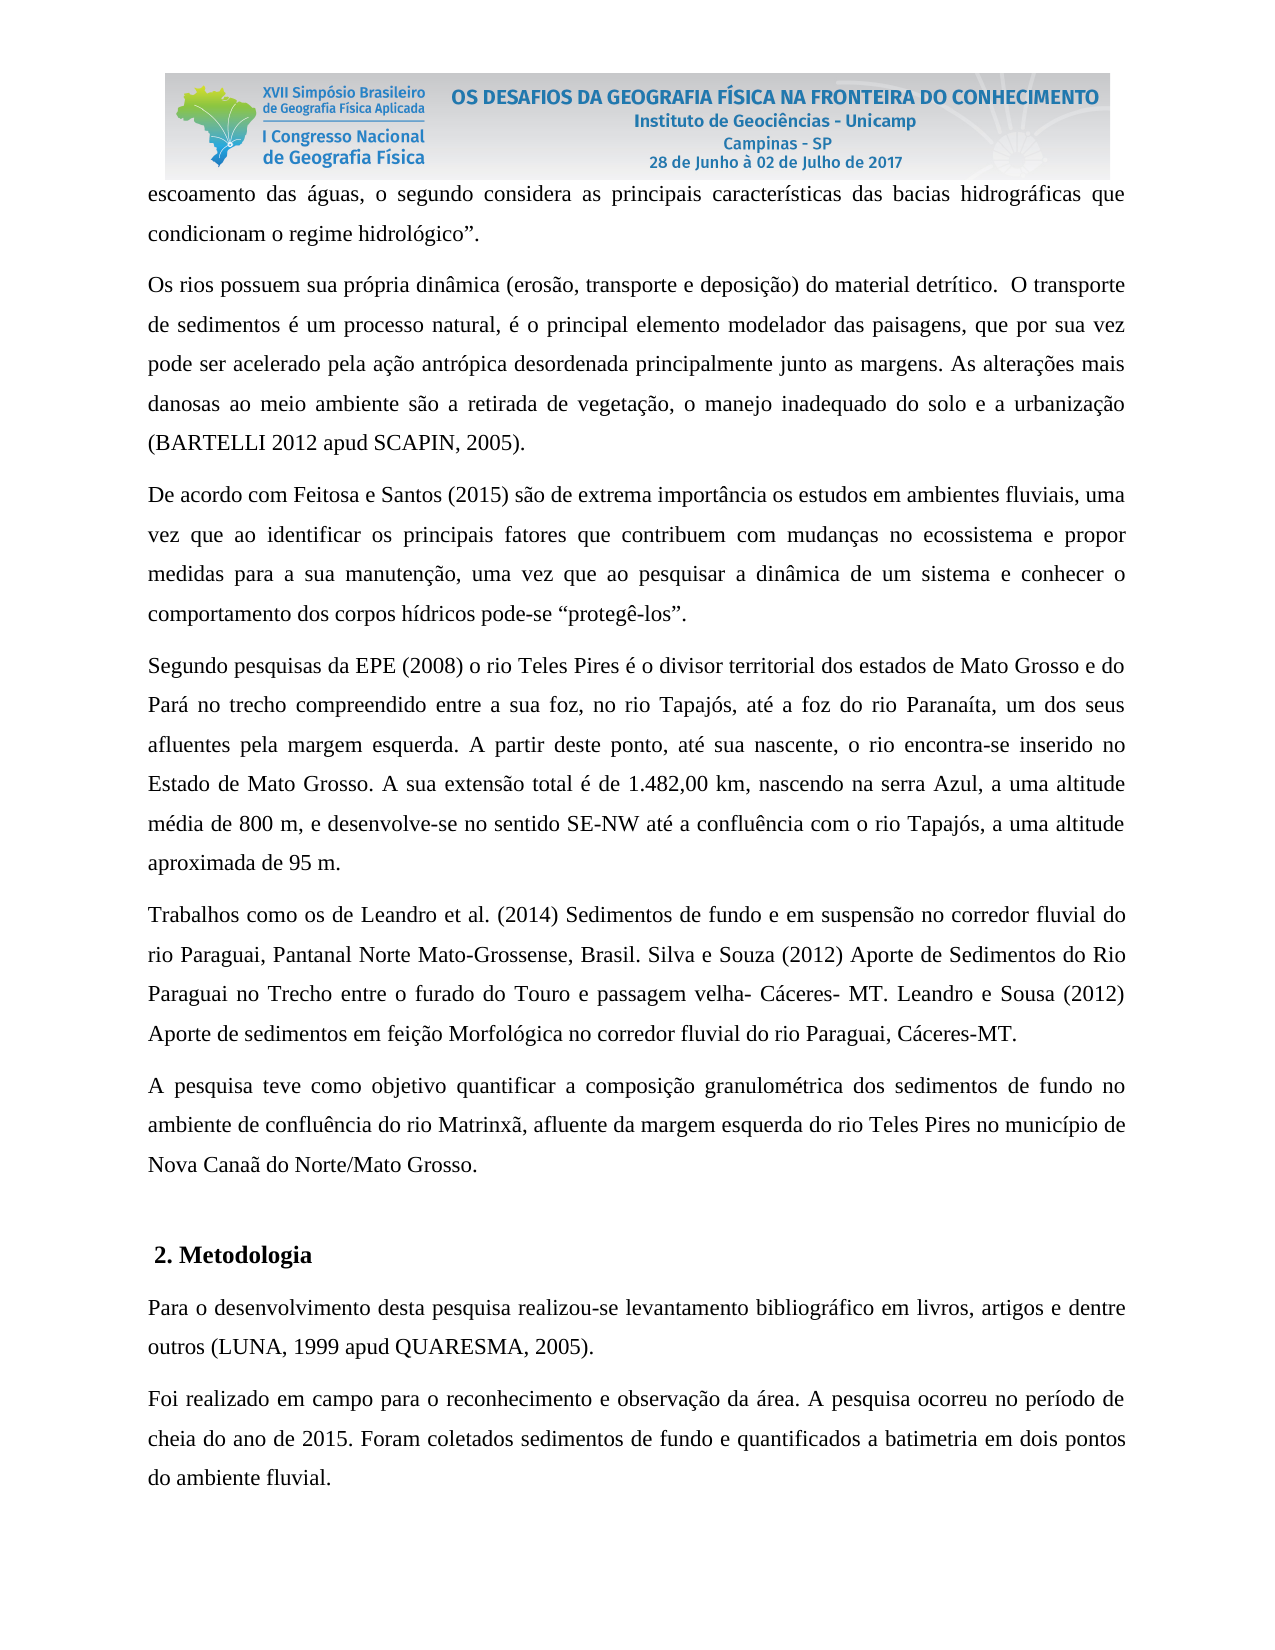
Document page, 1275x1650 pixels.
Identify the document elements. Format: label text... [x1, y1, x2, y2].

text Para o desenvolvimento desta pesquisa realizou-se levantamento bibliográfico em livros, artigos e dentre outros (LUNA, 1999 apud QUARESMA, 2005). [148, 1294, 1127, 1360]
picture [165, 73, 1111, 180]
text Trabalhos como os de Leandro et al. (2014) Sedimentos de fundo e em suspensão no corredor fluvial do rio Paraguai, Pantanal Norte Mato-Grossense, Brasil. Silva e Souza (2012) Aporte de Sedimentos do Rio Paraguai no Trecho entre o furado do Touro e passagem velha- Cáceres- MT. Leandro e Sousa (2012) Aporte de sedimentos em feição Morfológica no corredor fluvial do rio Paraguai, Cáceres-MT. [148, 901, 1127, 1046]
text 2. Metodologia [148, 1240, 1127, 1269]
text Foi realizado em campo para o reconhecimento e observação da área. A pesquisa ocorreu no período de cheia do ano de 2015. Foram coletados sedimentos de fundo e quantificados a batimetria em dois pontos do ambiente fluvial. [148, 1385, 1127, 1491]
text Segundo pesquisas da EPE (2008) o rio Teles Pires é o divisor territorial dos estados de Mato Grosso e do Pará no trecho compreendido entre a sua foz, no rio Tapajós, até a foz do rio Paranaíta, um dos seus afluentes pela margem esquerda. A partir deste ponto, até sua nascente, o rio encontra-se inserido no Estado de Mato Grosso. A sua extensão total é de 1.482,00 km, nascendo na serra Azul, a uma altitude média de 800 m, e desenvolve-se no sentido SE-NW até a confluência com o rio Tapajós, a uma altitude aproximada de 95 m. [148, 652, 1127, 876]
text Os rios possuem sua própria dinâmica (erosão, transporte e deposição) do material detrítico. O transporte de sedimentos é um processo natural, é o principal elemento modelador das paisagens, que por sua vez pode ser acelerado pela ação antrópica desordenada principalmente junto as margens. As alterações mais danosas ao meio ambiente são a retirada de vegetação, o manejo inadequado do solo e a urbanização (BARTELLI 2012 apud SCAPIN, 2005). [148, 272, 1127, 456]
text A pesquisa teve como objetivo quantificar a composição granulométrica dos sedimentos de fundo no ambiente de confluência do rio Matrinxã, afluente da margem esquerda do rio Teles Pires no município de Nova Canaã do Norte/Mato Grosso. [148, 1072, 1127, 1177]
text De acordo com Feitosa e Santos (2015) são de extrema importância os estudos em ambientes fluviais, uma vez que ao identificar os principais fatores que contribuem com mudanças no ecossistema e propor medidas para a sua manutenção, uma vez que ao pesquisar a dinâmica de um sistema e conhecer o comportamento dos corpos hídricos pode-se “protegê-los”. [148, 481, 1127, 626]
